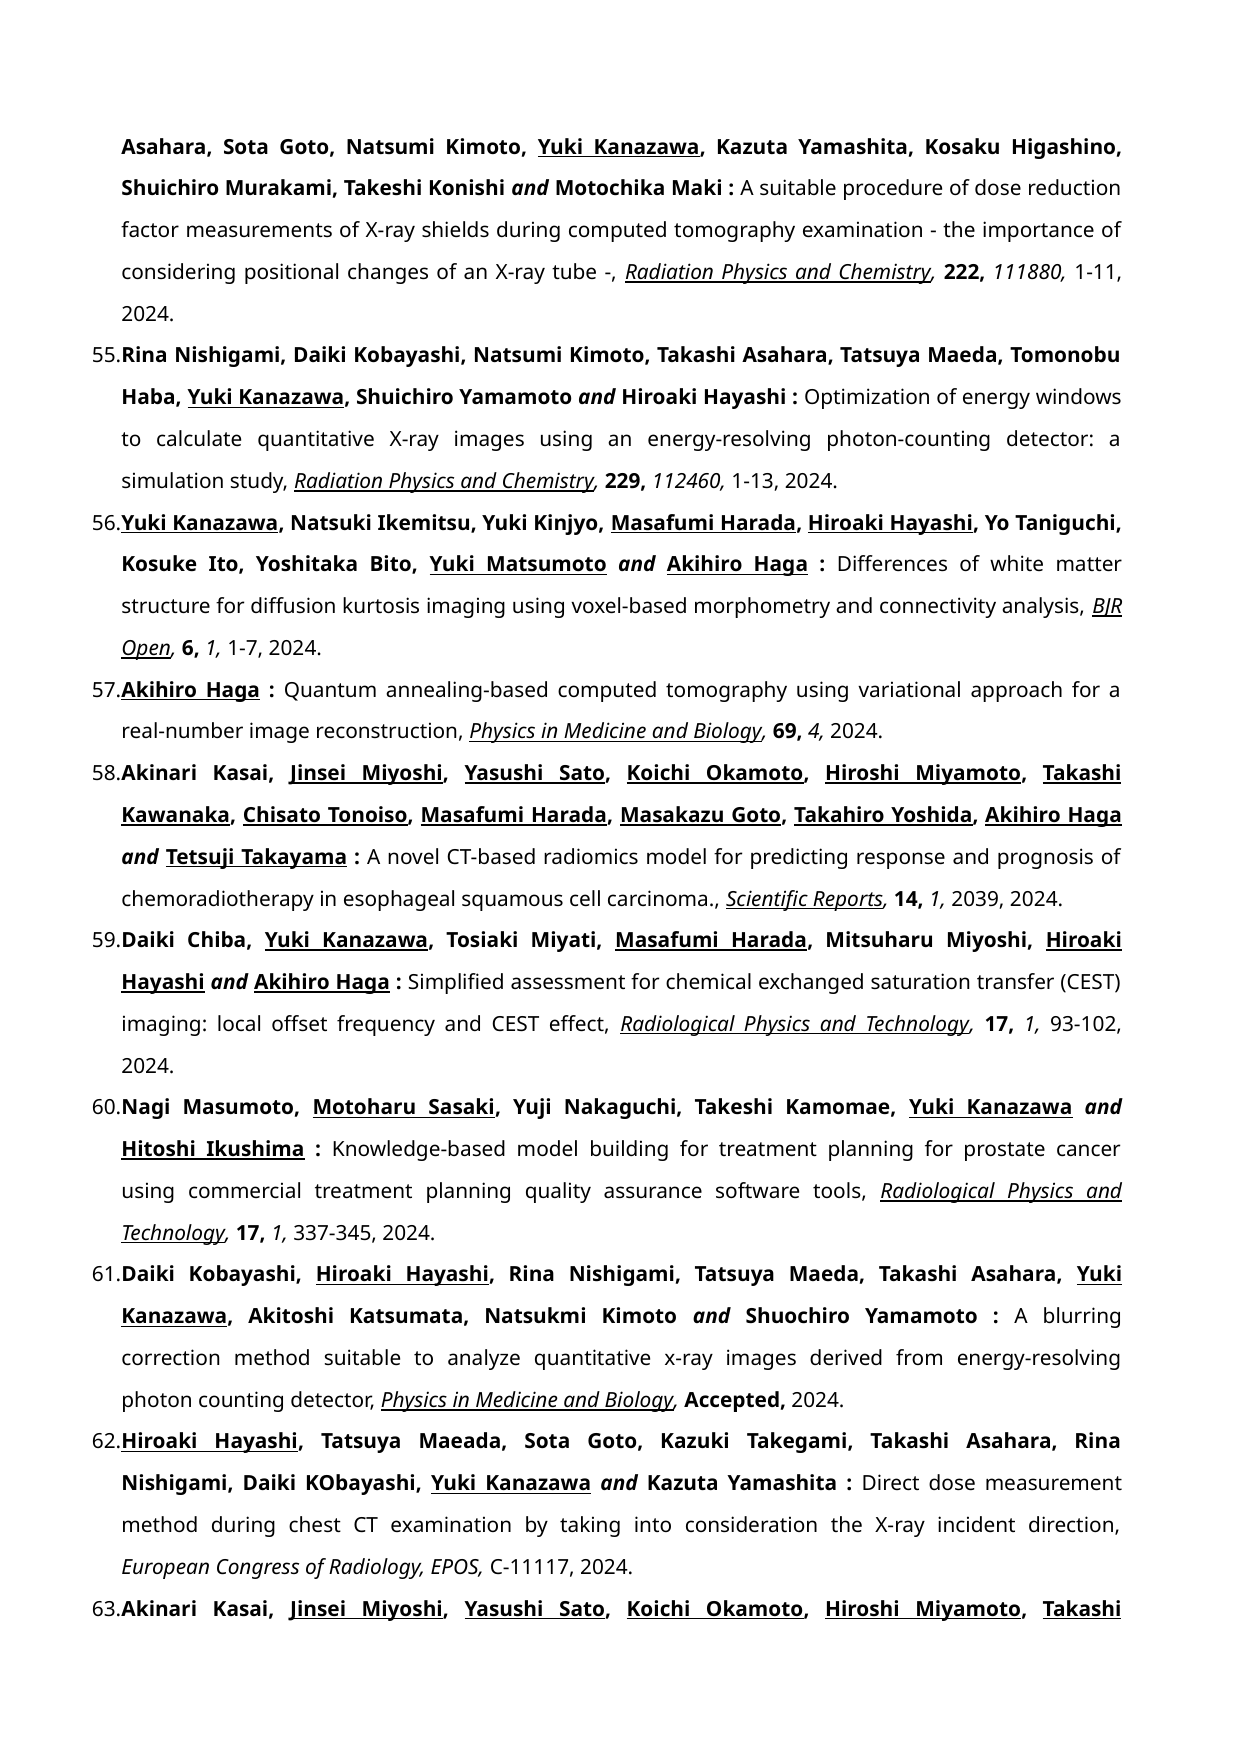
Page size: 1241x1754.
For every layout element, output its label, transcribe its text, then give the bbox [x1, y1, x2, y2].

list Nagi Masumoto, Motoharu Sasaki, Yuji Nakaguchi, Takeshi Kamomae, Yuki Kanazawa and Hitoshi Ikushima : Knowledge-based model building for treatment planning for prostate cancer using commercial treatment planning quality assurance software tools, Radiological Physics and Technology, 17, 1, 337-345, 2024. [92, 1086, 1122, 1253]
list Yuki Kanazawa, Natsuki Ikemitsu, Yuki Kinjyo, Masafumi Harada, Hiroaki Hayashi, Yo Taniguchi, Kosuke Ito, Yoshitaka Bito, Yuki Matsumoto and Akihiro Haga : Differences of white matter structure for diffusion kurtosis imaging using voxel-based morphometry and connectivity analysis, BJR Open, 6, 1, 1-7, 2024. [92, 501, 1122, 668]
list Akinari Kasai, Jinsei Miyoshi, Yasushi Sato, Koichi Okamoto, Hiroshi Miyamoto, Takashi Kawanaka, Chisato Tonoiso, Masafumi Harada, Masakazu Goto, Takahiro Yoshida, Akihiro Haga and Tetsuji Takayama : A novel CT-based radiomics model for predicting response and prognosis of chemoradiotherapy in esophageal squamous cell carcinoma., Scientific Reports, 14, 1, 2039, 2024. [92, 752, 1122, 919]
list Rina Nishigami, Daiki Kobayashi, Natsumi Kimoto, Takashi Asahara, Tatsuya Maeda, Tomonobu Haba, Yuki Kanazawa, Shuichiro Yamamoto and Hiroaki Hayashi : Optimization of energy windows to calculate quantitative X-ray images using an energy-resolving photon-counting detector: a simulation study, Radiation Physics and Chemistry, 229, 112460, 1-13, 2024. [92, 334, 1122, 501]
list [92, 125, 1122, 334]
list Akihiro Haga : Quantum annealing-based computed tomography using variational approach for a real-number image reconstruction, Physics in Medicine and Biology, 69, 4, 2024. [92, 668, 1122, 752]
list Daiki Kobayashi, Hiroaki Hayashi, Rina Nishigami, Tatsuya Maeda, Takashi Asahara, Yuki Kanazawa, Akitoshi Katsumata, Natsukmi Kimoto and Shuochiro Yamamoto : A blurring correction method suitable to analyze quantitative x-ray images derived from energy-resolving photon counting detector, Physics in Medicine and Biology, Accepted, 2024. [92, 1253, 1122, 1420]
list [92, 1587, 1122, 1629]
list Hiroaki Hayashi, Tatsuya Maeada, Sota Goto, Kazuki Takegami, Takashi Asahara, Rina Nishigami, Daiki KObayashi, Yuki Kanazawa and Kazuta Yamashita : Direct dose measurement method during chest CT examination by taking into consideration the X-ray incident direction, European Congress of Radiology, EPOS, C-11117, 2024. [92, 1420, 1122, 1587]
list Daiki Chiba, Yuki Kanazawa, Tosiaki Miyati, Masafumi Harada, Mitsuharu Miyoshi, Hiroaki Hayashi and Akihiro Haga : Simplified assessment for chemical exchanged saturation transfer (CEST) imaging: local offset frequency and CEST effect, Radiological Physics and Technology, 17, 1, 93-102, 2024. [92, 919, 1122, 1086]
